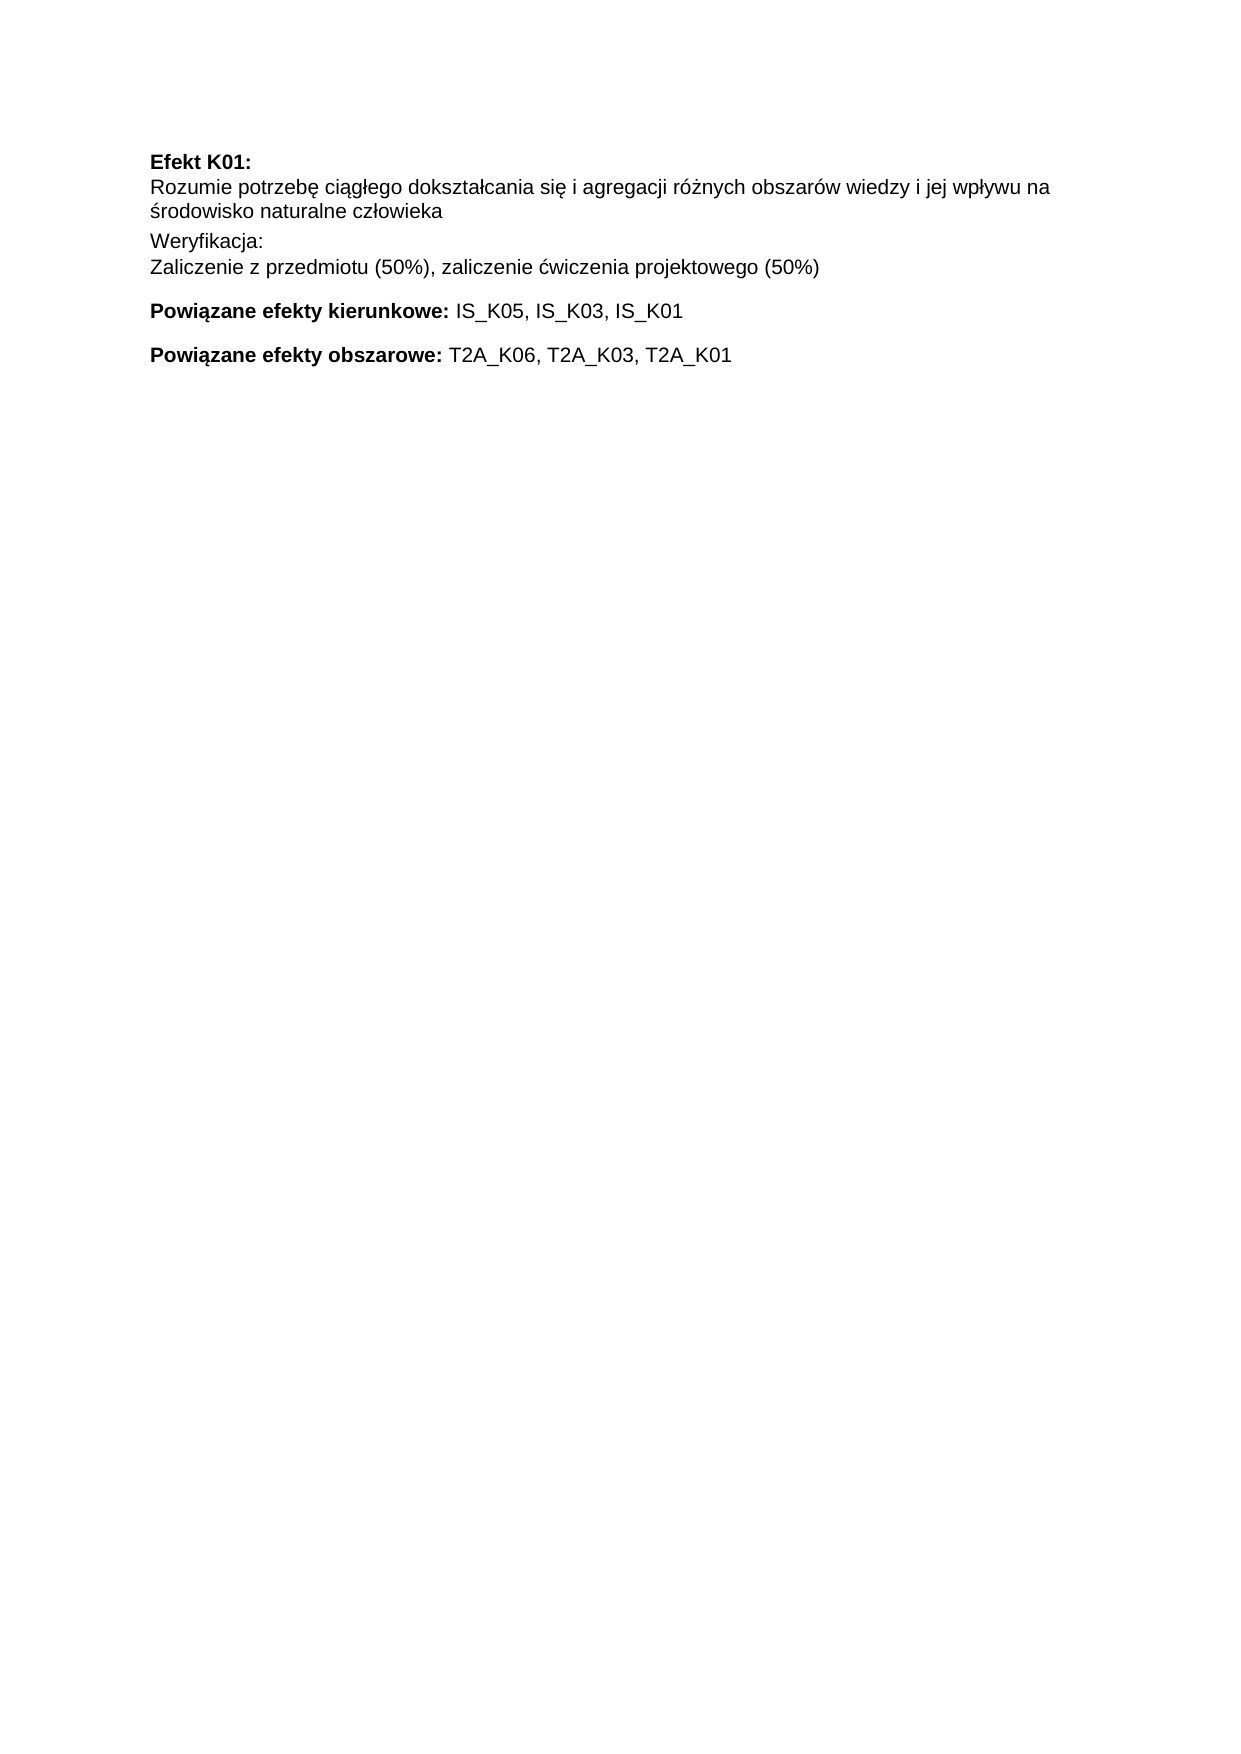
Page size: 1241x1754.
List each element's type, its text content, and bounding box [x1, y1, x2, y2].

text Rozumie potrzebę ciągłego dokształcania się i agregacji różnych obszarów wiedzy i jej wpływu na środowisko naturalne człowieka [150, 175, 1090, 223]
text Powiązane efekty kierunkowe: IS_K05, IS_K03, IS_K01 [150, 299, 1090, 323]
text Weryfikacja: [150, 229, 1090, 253]
text Zaliczenie z przedmiotu (50%), zaliczenie ćwiczenia projektowego (50%) [150, 255, 1090, 279]
text Efekt K01: [150, 150, 1090, 174]
text Powiązane efekty obszarowe: T2A_K06, T2A_K03, T2A_K01 [150, 343, 1090, 367]
